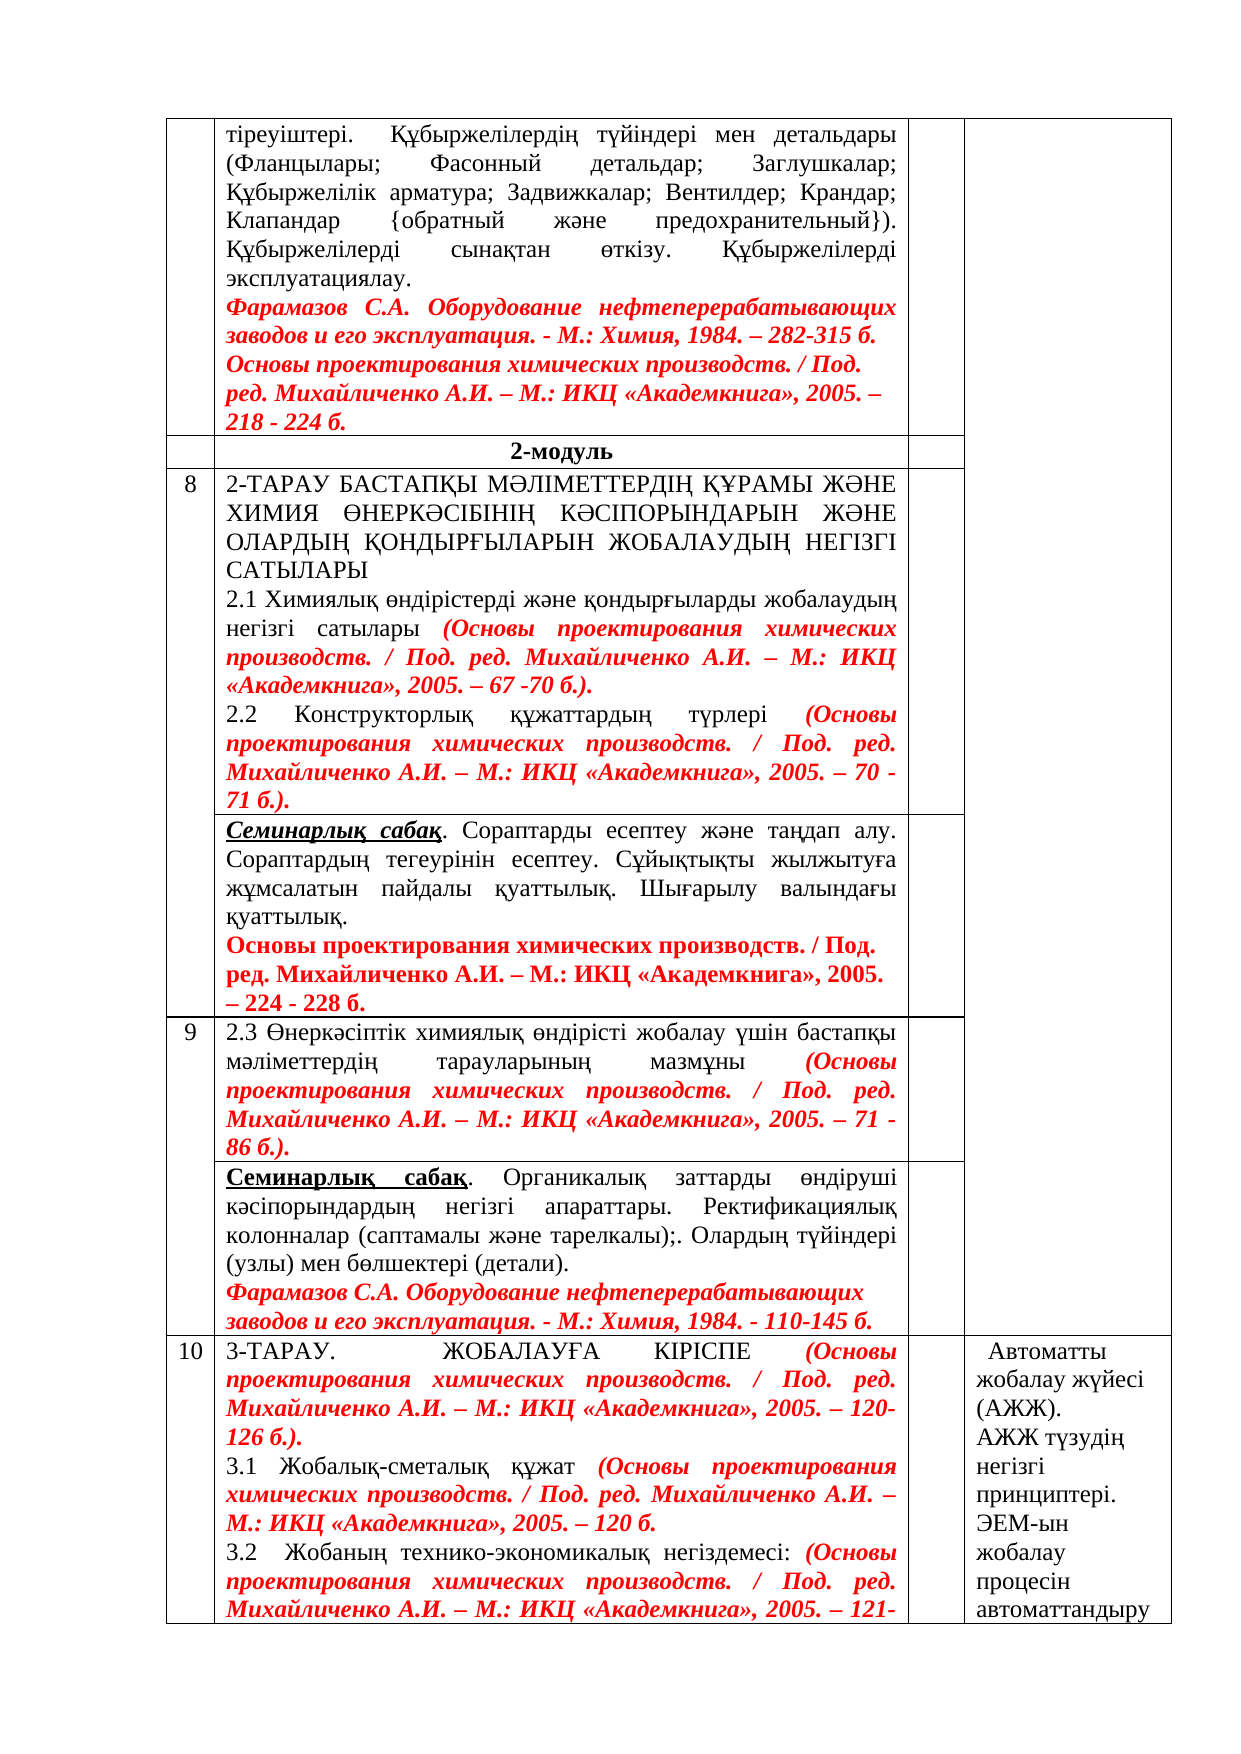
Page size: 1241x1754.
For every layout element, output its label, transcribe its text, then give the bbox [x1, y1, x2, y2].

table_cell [215, 119, 908, 435]
table_cell 7 [167, 119, 214, 435]
table_cell 10 [167, 1336, 214, 1623]
table_cell Семинарлық сабақ. Органикалық заттарды өндіруші кәсіпорындардың негізгі апараттары. Ректификациялық колонналар (саптамалы және тарелкалы);. Олардың түйіндері (узлы) мен бөлшектері (детали). Фарамазов С.А. Оборудование нефтеперерабатывающих заводов и его эксплуатация. - М.: Химия, 1984. - 110-145 б. [215, 1162, 908, 1335]
table_cell [167, 436, 214, 468]
table_cell [909, 1162, 964, 1335]
table_cell [909, 1336, 964, 1623]
table_cell [909, 119, 964, 435]
table_cell [909, 815, 964, 1016]
table_cell 2.3 Өнеркәсіптік химиялық өндірісті жобалау үшін бастапқы мәліметтердің тарауларының мазмұны (Основы проектирования химических производств. / Под. ред. Михайличенко А.И. – М.: ИКЦ «Академкнига», 2005. – 71 - 86 б.). [215, 1018, 908, 1161]
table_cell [965, 1336, 1171, 1623]
table_cell [909, 436, 964, 468]
table_cell Семинарлық сабақ. Сораптарды есептеу және таңдап алу. Сораптардың тегеурінін есептеу. Сұйықтықты жылжытуға жұмсалатын пайдалы қуаттылық. Шығарылу валындағы қуаттылық. Основы проектирования химических производств. / Под. ред. Михайличенко А.И. – М.: ИКЦ «Академкнига», 2005. – 224 - 228 б. [215, 815, 908, 1016]
table_cell 9 [167, 1018, 214, 1335]
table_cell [965, 119, 1171, 1335]
table_cell 8 [167, 469, 214, 1016]
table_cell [215, 1336, 908, 1623]
table_cell [909, 469, 964, 814]
table_cell 2-ТАРАУ БАСТАПҚЫ МӘЛІМЕТТЕРДІҢ ҚҰРАМЫ ЖӘНЕ ХИМИЯ ӨНЕРКӘСІБІНІҢ КӘСІПОРЫНДАРЫН ЖӘНЕ ОЛАРДЫҢ ҚОНДЫРҒЫЛАРЫН ЖОБАЛАУДЫҢ НЕГІЗГІ САТЫЛАРЫ 2.1 Химиялық өндірістерді және қондырғыларды жобалаудың негізгі сатылары (Основы проектирования химических производств. / Под. ред. Михайличенко А.И. – М.: ИКЦ «Академкнига», 2005. – 67 -70 б.). 2.2 Конструкторлық құжаттардың түрлері (Основы проектирования химических производств. / Под. ред. Михайличенко А.И. – М.: ИКЦ «Академкнига», 2005. – 70 -71 б.). [215, 469, 908, 814]
table_cell 2-модуль [215, 436, 908, 468]
table_cell [909, 1018, 964, 1161]
